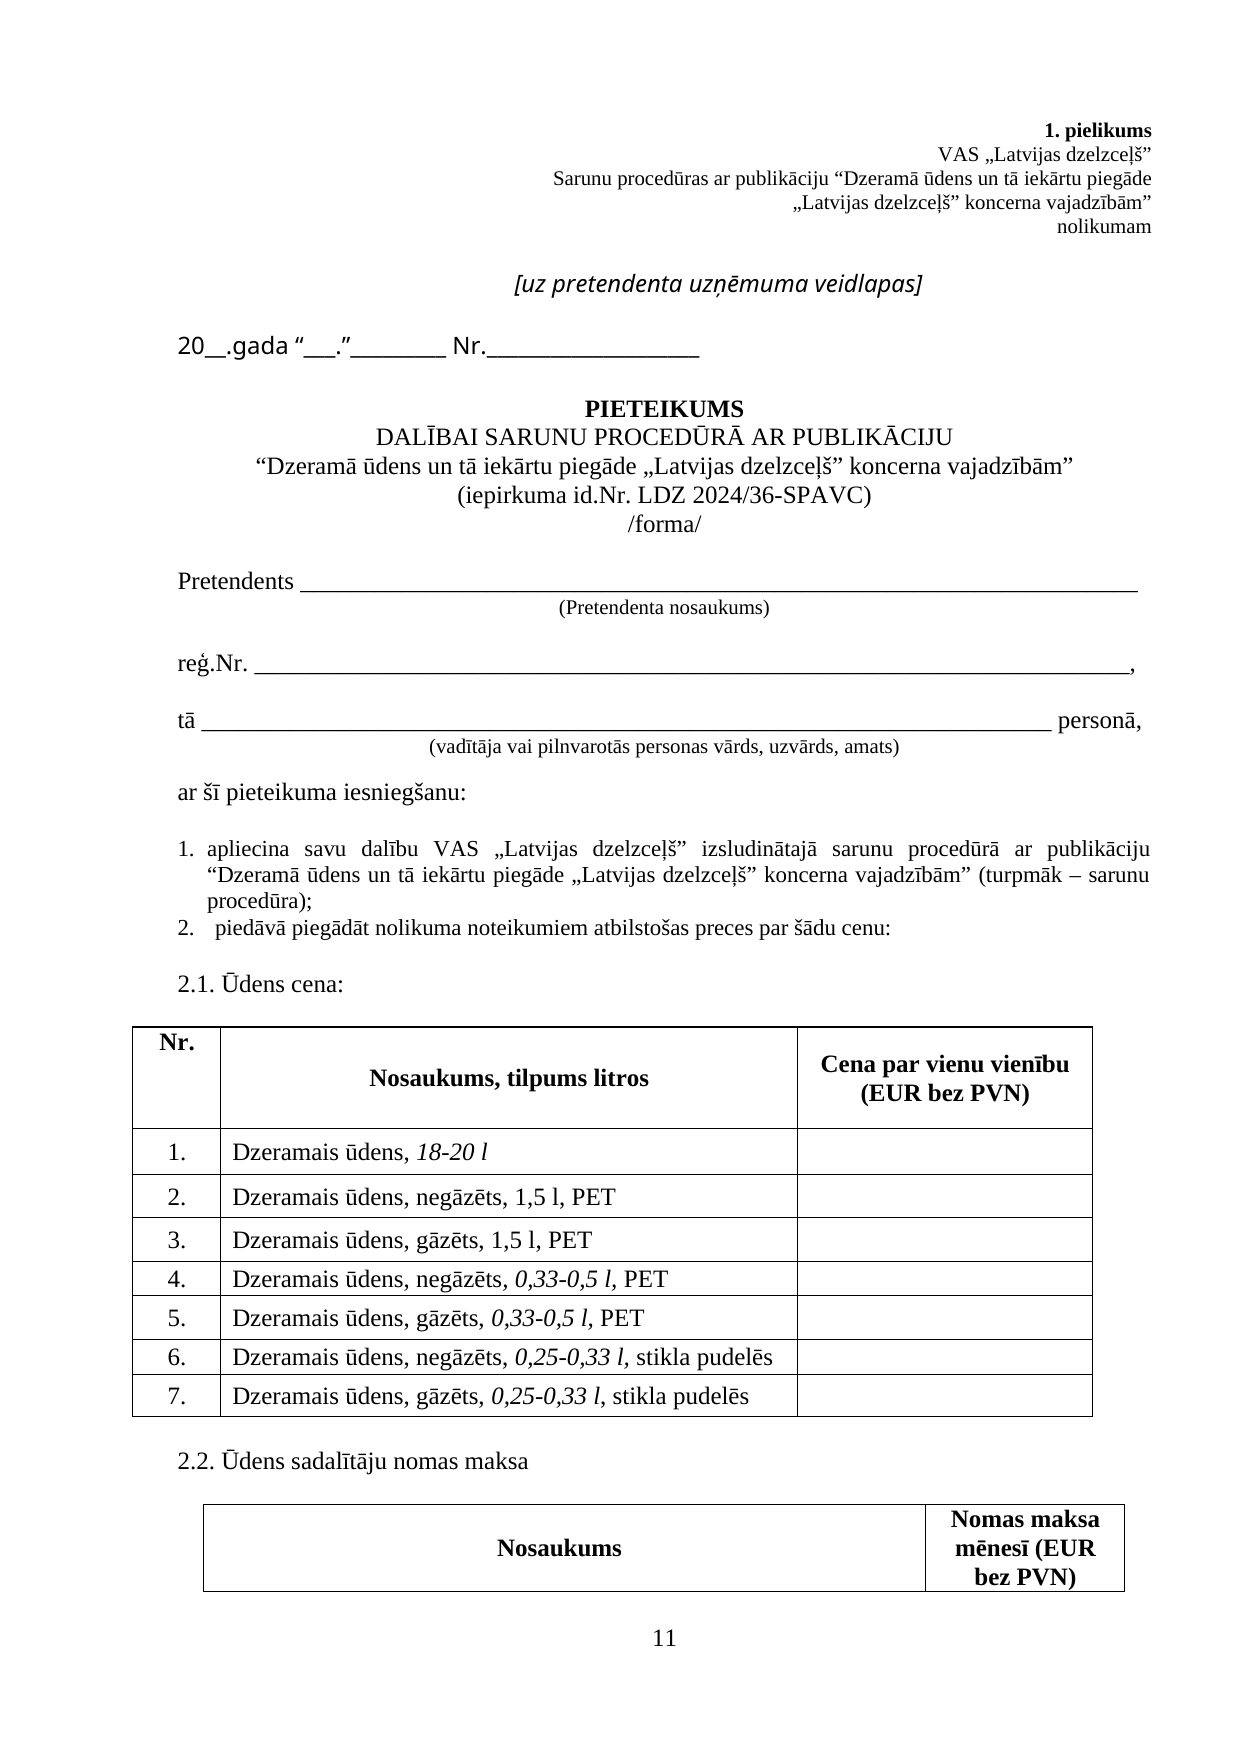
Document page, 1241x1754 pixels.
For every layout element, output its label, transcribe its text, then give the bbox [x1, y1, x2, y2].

text (vadītāja vai pilnvarotās personas vārds, uzvārds, amats) [177, 734, 1152, 758]
text Sarunu procedūras ar publikāciju “Dzeramā ūdens un tā iekārtu piegāde [177, 166, 1152, 190]
text 2.2. Ūdens sadalītāju nomas maksa [177, 1446, 1152, 1475]
table_cell [798, 1262, 1092, 1295]
table_cell 4. [133, 1262, 220, 1295]
table_cell 2. [133, 1175, 220, 1217]
table_cell 6. [133, 1340, 220, 1374]
table_cell 7. [133, 1375, 220, 1416]
text DALĪBAI SARUNU PROCEDŪRĀ AR PUBLIKĀCIJU [177, 422, 1152, 451]
table_cell Dzeramais ūdens, negāzēts, 0,25-0,33 l, stikla pudelēs [221, 1340, 797, 1374]
table_cell Dzeramais ūdens, gāzēts, 1,5 l, PET [221, 1218, 797, 1261]
table_cell 3. [133, 1218, 220, 1261]
text “Dzeramā ūdens un tā iekārtu piegāde „Latvijas dzelzceļš” koncerna vajadzībām” [177, 451, 1152, 480]
list piedāvā piegādāt nolikuma noteikumiem atbilstošas preces par šādu cenu: [177, 914, 1152, 940]
text (iepirkuma id.Nr. LDZ 2024/36-SPAVC) [177, 480, 1152, 509]
table_header Nosaukums, tilpums litros [221, 1028, 797, 1128]
subtitle PIETEIKUMS [177, 394, 1152, 422]
table_header Cena par vienu vienību (EUR bez PVN) [798, 1028, 1092, 1128]
text 2.1. Ūdens cena: [177, 969, 1152, 998]
table_cell [798, 1175, 1092, 1217]
table_cell Dzeramais ūdens, negāzēts, 0,33-0,5 l, PET [221, 1262, 797, 1295]
table_cell Dzeramais ūdens, 18-20 l [221, 1129, 797, 1174]
table_cell [798, 1129, 1092, 1174]
text /forma/ [177, 509, 1152, 537]
table_cell [798, 1296, 1092, 1338]
subtitle 1. pielikums [177, 118, 1152, 142]
text „Latvijas dzelzceļš” koncerna vajadzībām” [177, 190, 1152, 214]
table_cell 1. [133, 1129, 220, 1174]
table_cell 5. [133, 1296, 220, 1338]
table_header Nosaukums [204, 1505, 925, 1591]
table_cell Dzeramais ūdens, negāzēts, 1,5 l, PET [221, 1175, 797, 1217]
text [uz pretendenta uzņēmuma veidlapas] [252, 267, 1152, 300]
text 20__.gada “___.”_________ Nr.____________________ [177, 328, 1152, 361]
text ar šī pieteikuma iesniegšanu: [177, 777, 1152, 806]
table_cell [798, 1375, 1092, 1416]
list apliecina savu dalību VAS „Latvijas dzelzceļš” izsludinātajā sarunu procedūrā ar publikāciju “Dzeramā ūdens un tā iekārtu piegāde „Latvijas dzelzceļš” koncerna vajadzībām” (turpmāk – sarunu procedūra); [177, 835, 1152, 914]
text Pretendents ___________________________________________________________________ [177, 566, 1152, 595]
table_cell Dzeramais ūdens, gāzēts, 0,33-0,5 l, PET [221, 1296, 797, 1338]
table_header Nomas maksa mēnesī (EUR bez PVN) [926, 1505, 1124, 1591]
text VAS „Latvijas dzelzceļš” [177, 142, 1152, 166]
text (Pretendenta nosaukums) [177, 595, 1152, 619]
table_cell Dzeramais ūdens, gāzēts, 0,25-0,33 l, stikla pudelēs [221, 1375, 797, 1416]
text nolikumam [177, 214, 1152, 238]
text tā ____________________________________________________________________ personā, [177, 705, 1152, 734]
table_cell [798, 1218, 1092, 1261]
table_cell [798, 1340, 1092, 1374]
text reģ.Nr. ______________________________________________________________________, [177, 648, 1152, 677]
table_header Nr. [133, 1028, 220, 1128]
